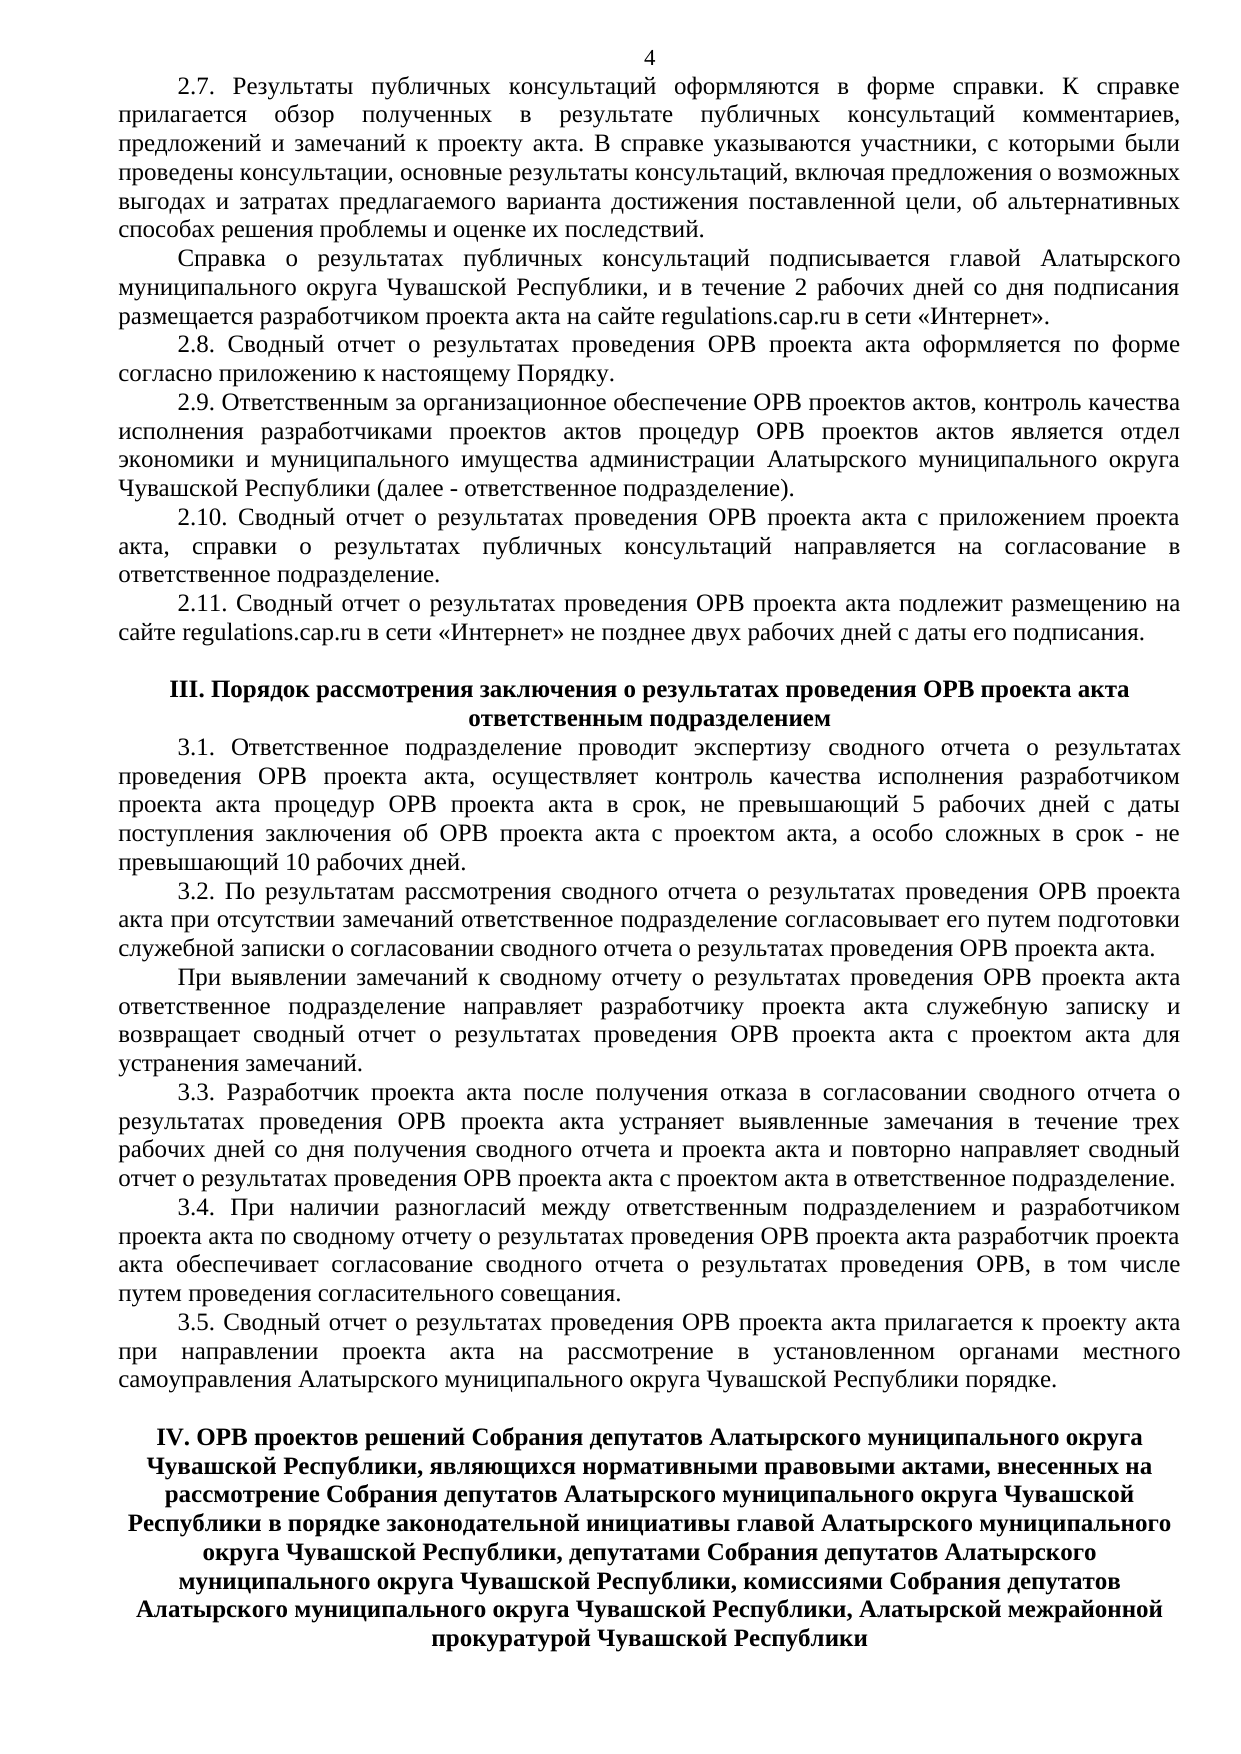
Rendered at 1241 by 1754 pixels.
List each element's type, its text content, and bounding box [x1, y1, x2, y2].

text 2.9. Ответственным за организационное обеспечение ОРВ проектов актов, контроль качества исполнения разработчиками проектов актов процедур ОРВ проектов актов является отдел экономики и муниципального имущества администрации Алатырского муниципального округа Чувашской Республики (далее - ответственное подразделение). [118, 387, 1181, 502]
text 3.2. По результатам рассмотрения сводного отчета о результатах проведения ОРВ проекта акта при отсутствии замечаний ответственное подразделение согласовывает его путем подготовки служебной записки о согласовании сводного отчета о результатах проведения ОРВ проекта акта. [118, 876, 1181, 962]
text 2.11. Сводный отчет о результатах проведения ОРВ проекта акта подлежит размещению на сайте regulations.cap.ru в сети «Интернет» не позднее двух рабочих дней с даты его подписания. [118, 588, 1181, 646]
text При выявлении замечаний к сводному отчету о результатах проведения ОРВ проекта акта ответственное подразделение направляет разработчику проекта акта служебную записку и возвращает сводный отчет о результатах проведения ОРВ проекта акта с проектом акта для устранения замечаний. [118, 962, 1181, 1077]
text 3.4. При наличии разногласий между ответственным подразделением и разработчиком проекта акта по сводному отчету о результатах проведения ОРВ проекта акта разработчик проекта акта обеспечивает согласование сводного отчета о результатах проведения ОРВ, в том числе путем проведения согласительного совещания. [118, 1192, 1181, 1307]
text 2.10. Сводный отчет о результатах проведения ОРВ проекта акта с приложением проекта акта, справки о результатах публичных консультаций направляется на согласование в ответственное подразделение. [118, 502, 1181, 588]
text IV. ОРВ проектов решений Собрания депутатов Алатырского муниципального округа Чувашской Республики, являющихся нормативными правовыми актами, внесенных на рассмотрение Собрания депутатов Алатырского муниципального округа Чувашской Республики в порядке законодательной инициативы главой Алатырского муниципального округа Чувашской Республики, депутатами Собрания депутатов Алатырского муниципального округа Чувашской Республики, комиссиями Собрания депутатов Алатырского муниципального округа Чувашской Республики, Алатырской межрайонной прокуратурой Чувашской Республики [118, 1422, 1181, 1652]
text 3.5. Сводный отчет о результатах проведения ОРВ проекта акта прилагается к проекту акта при направлении проекта акта на рассмотрение в установленном органами местного самоуправления Алатырского муниципального округа Чувашской Республики порядке. [118, 1307, 1181, 1393]
text Справка о результатах публичных консультаций подписывается главой Алатырского муниципального округа Чувашской Республики, и в течение 2 рабочих дней со дня подписания размещается разработчиком проекта акта на сайте regulations.cap.ru в сети «Интернет». [118, 243, 1181, 329]
text 3.1. Ответственное подразделение проводит экспертизу сводного отчета о результатах проведения ОРВ проекта акта, осуществляет контроль качества исполнения разработчиком проекта акта процедур ОРВ проекта акта в срок, не превышающий 5 рабочих дней с даты поступления заключения об ОРВ проекта акта с проектом акта, а особо сложных в срок - не превышающий 10 рабочих дней. [118, 732, 1181, 876]
text 2.7. Результаты публичных консультаций оформляются в форме справки. К справке прилагается обзор полученных в результате публичных консультаций комментариев, предложений и замечаний к проекту акта. В справке указываются участники, с которыми были проведены консультации, основные результаты консультаций, включая предложения о возможных выгодах и затратах предлагаемого варианта достижения поставленной цели, об альтернативных способах решения проблемы и оценке их последствий. [118, 71, 1181, 243]
text III. Порядок рассмотрения заключения о результатах проведения ОРВ проекта акта ответственным подразделением [118, 674, 1181, 732]
text 2.8. Сводный отчет о результатах проведения ОРВ проекта акта оформляется по форме согласно приложению к настоящему Порядку. [118, 329, 1181, 387]
text 3.3. Разработчик проекта акта после получения отказа в согласовании сводного отчета о результатах проведения ОРВ проекта акта устраняет выявленные замечания в течение трех рабочих дней со дня получения сводного отчета и проекта акта и повторно направляет сводный отчет о результатах проведения ОРВ проекта акта с проектом акта в ответственное подразделение. [118, 1077, 1181, 1192]
